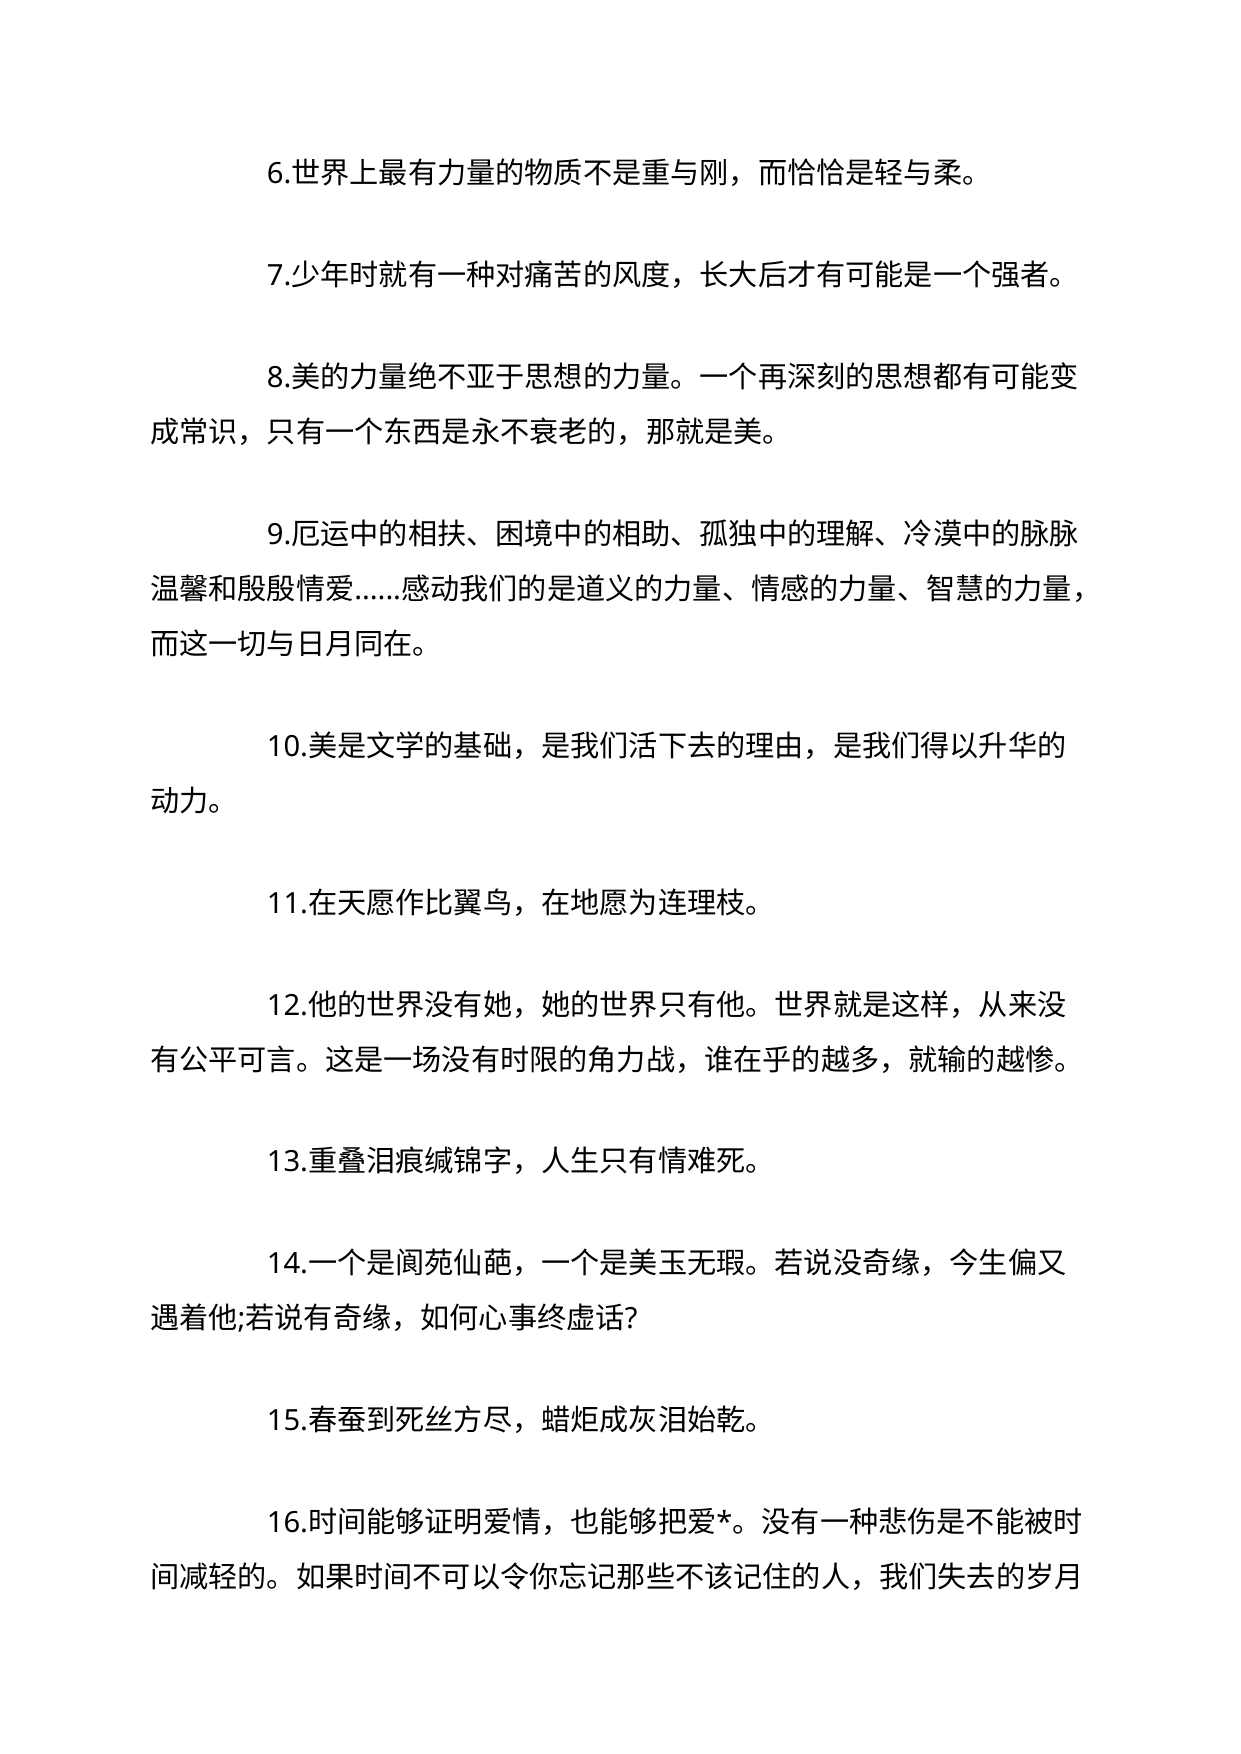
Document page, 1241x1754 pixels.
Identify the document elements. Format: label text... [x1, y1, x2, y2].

text 9.厄运中的相扶、困境中的相助、孤独中的理解、冷漠中的脉脉温馨和殷殷情爱......感动我们的是道义的力量、情感的力量、智慧的力量，而这一切与日月同在。 [150, 511, 1090, 663]
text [150, 1499, 1090, 1596]
text 11.在天愿作比翼鸟，在地愿为连理枝。 [150, 879, 1090, 922]
text 7.少年时就有一种对痛苦的风度，长大后才有可能是一个强者。 [150, 252, 1090, 294]
text 13.重叠泪痕缄锦字，人生只有情难死。 [150, 1138, 1090, 1180]
text 12.他的世界没有她，她的世界只有他。世界就是这样，从来没有公平可言。这是一场没有时限的角力战，谁在乎的越多，就输的越惨。 [150, 981, 1090, 1078]
text 10.美是文学的基础，是我们活下去的理由，是我们得以升华的动力。 [150, 722, 1090, 820]
text 6.世界上最有力量的物质不是重与刚，而恰恰是轻与柔。 [150, 150, 1090, 192]
text 15.春蚕到死丝方尽，蜡炬成灰泪始乾。 [150, 1397, 1090, 1439]
text 14.一个是阆苑仙葩，一个是美玉无瑕。若说没奇缘，今生偏又遇着他;若说有奇缘，如何心事终虚话? [150, 1240, 1090, 1337]
text 8.美的力量绝不亚于思想的力量。一个再深刻的思想都有可能变成常识，只有一个东西是永不衰老的，那就是美。 [150, 354, 1090, 451]
